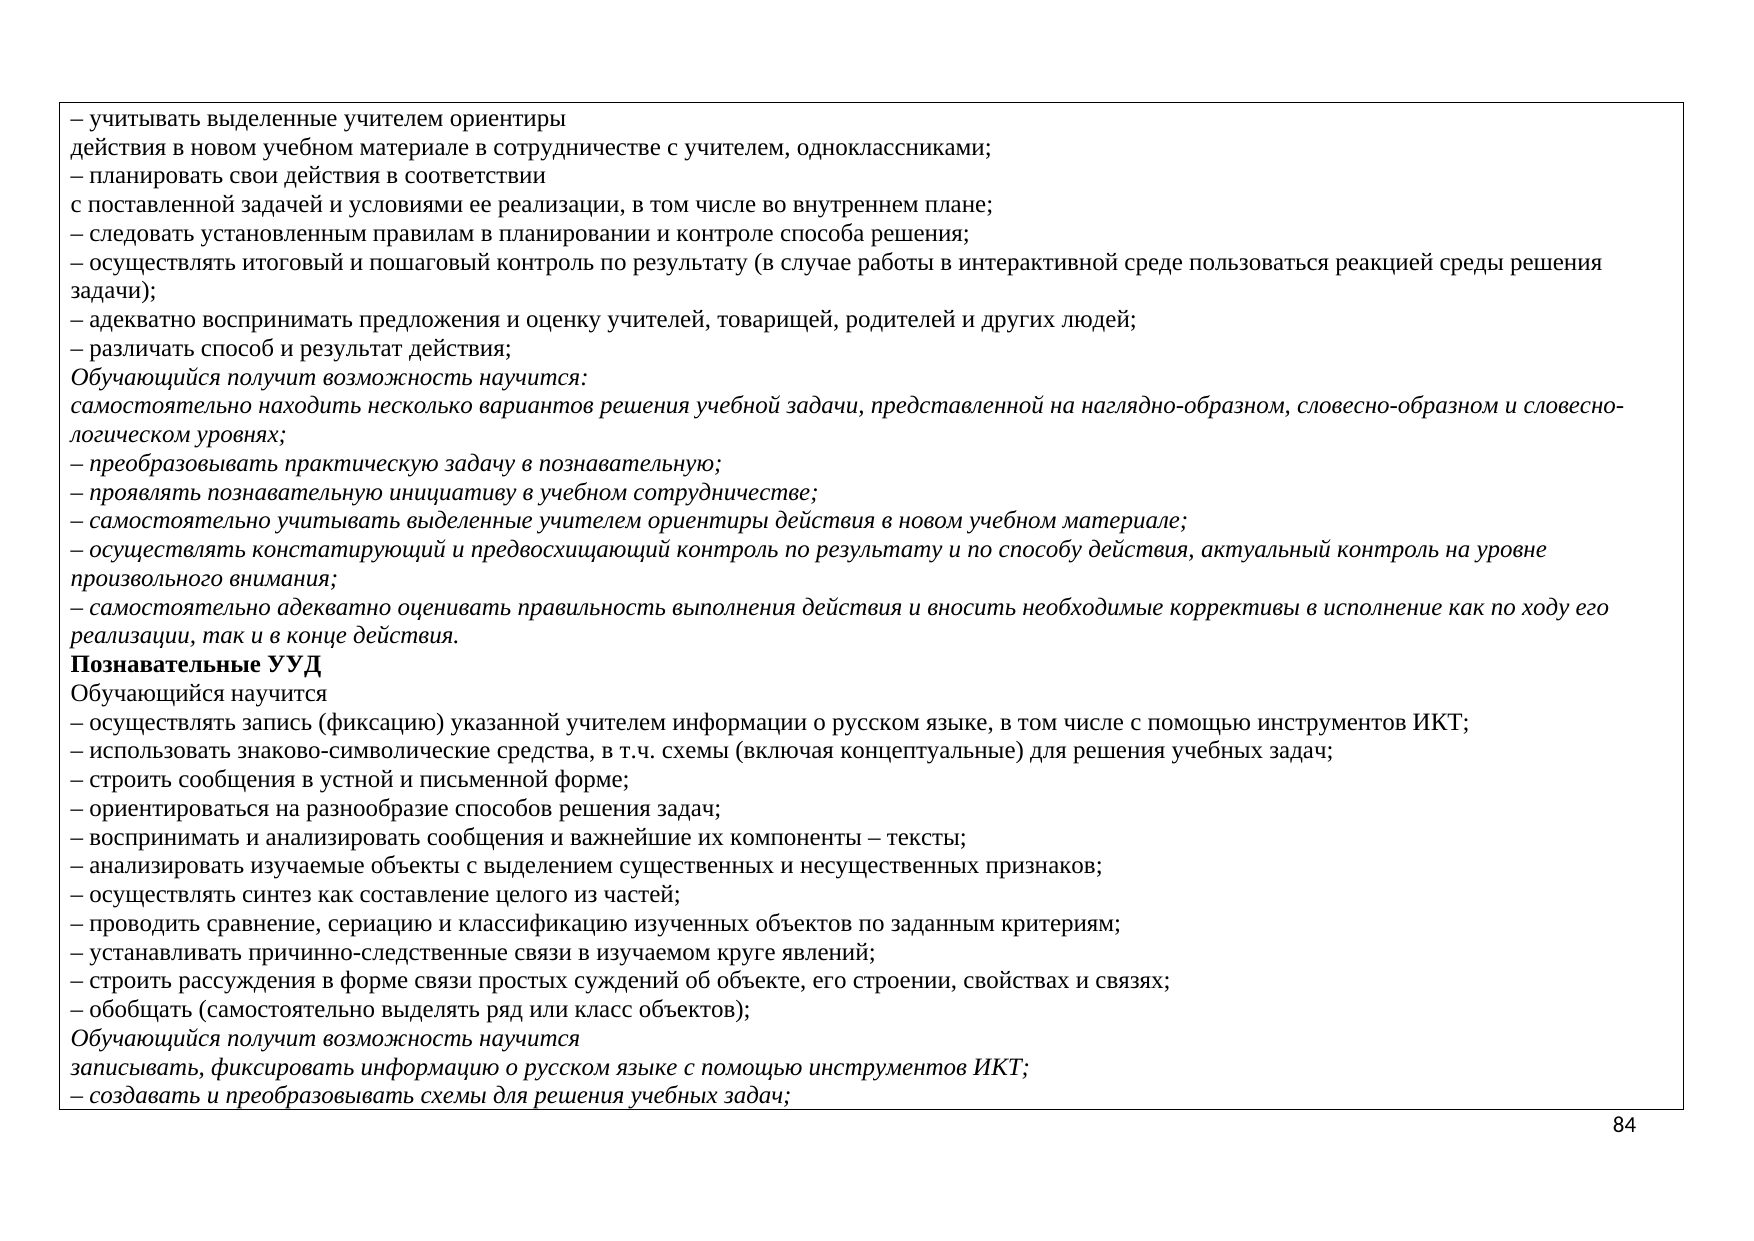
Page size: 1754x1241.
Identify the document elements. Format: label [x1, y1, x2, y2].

table_cell [60, 103, 1683, 1109]
